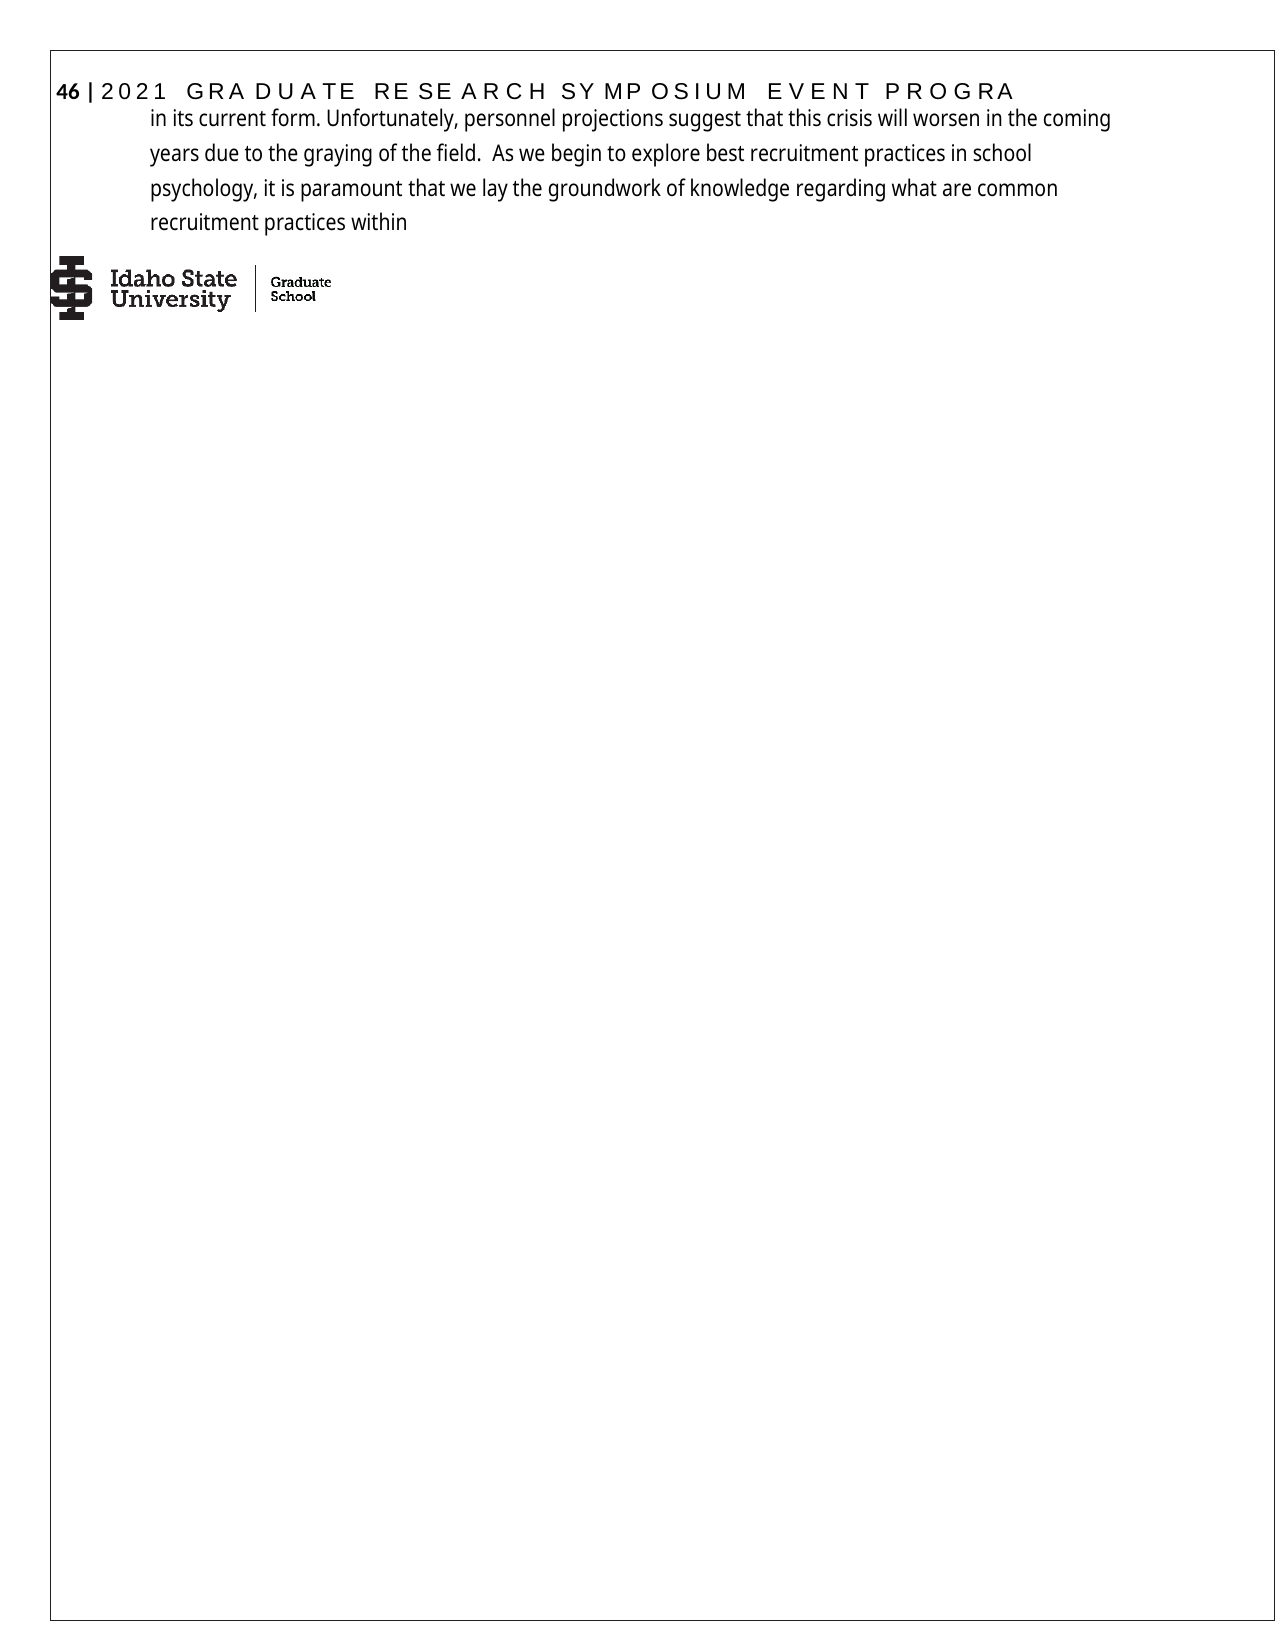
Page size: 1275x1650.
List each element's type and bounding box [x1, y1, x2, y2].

text [150, 102, 1125, 237]
picture [51, 256, 331, 320]
